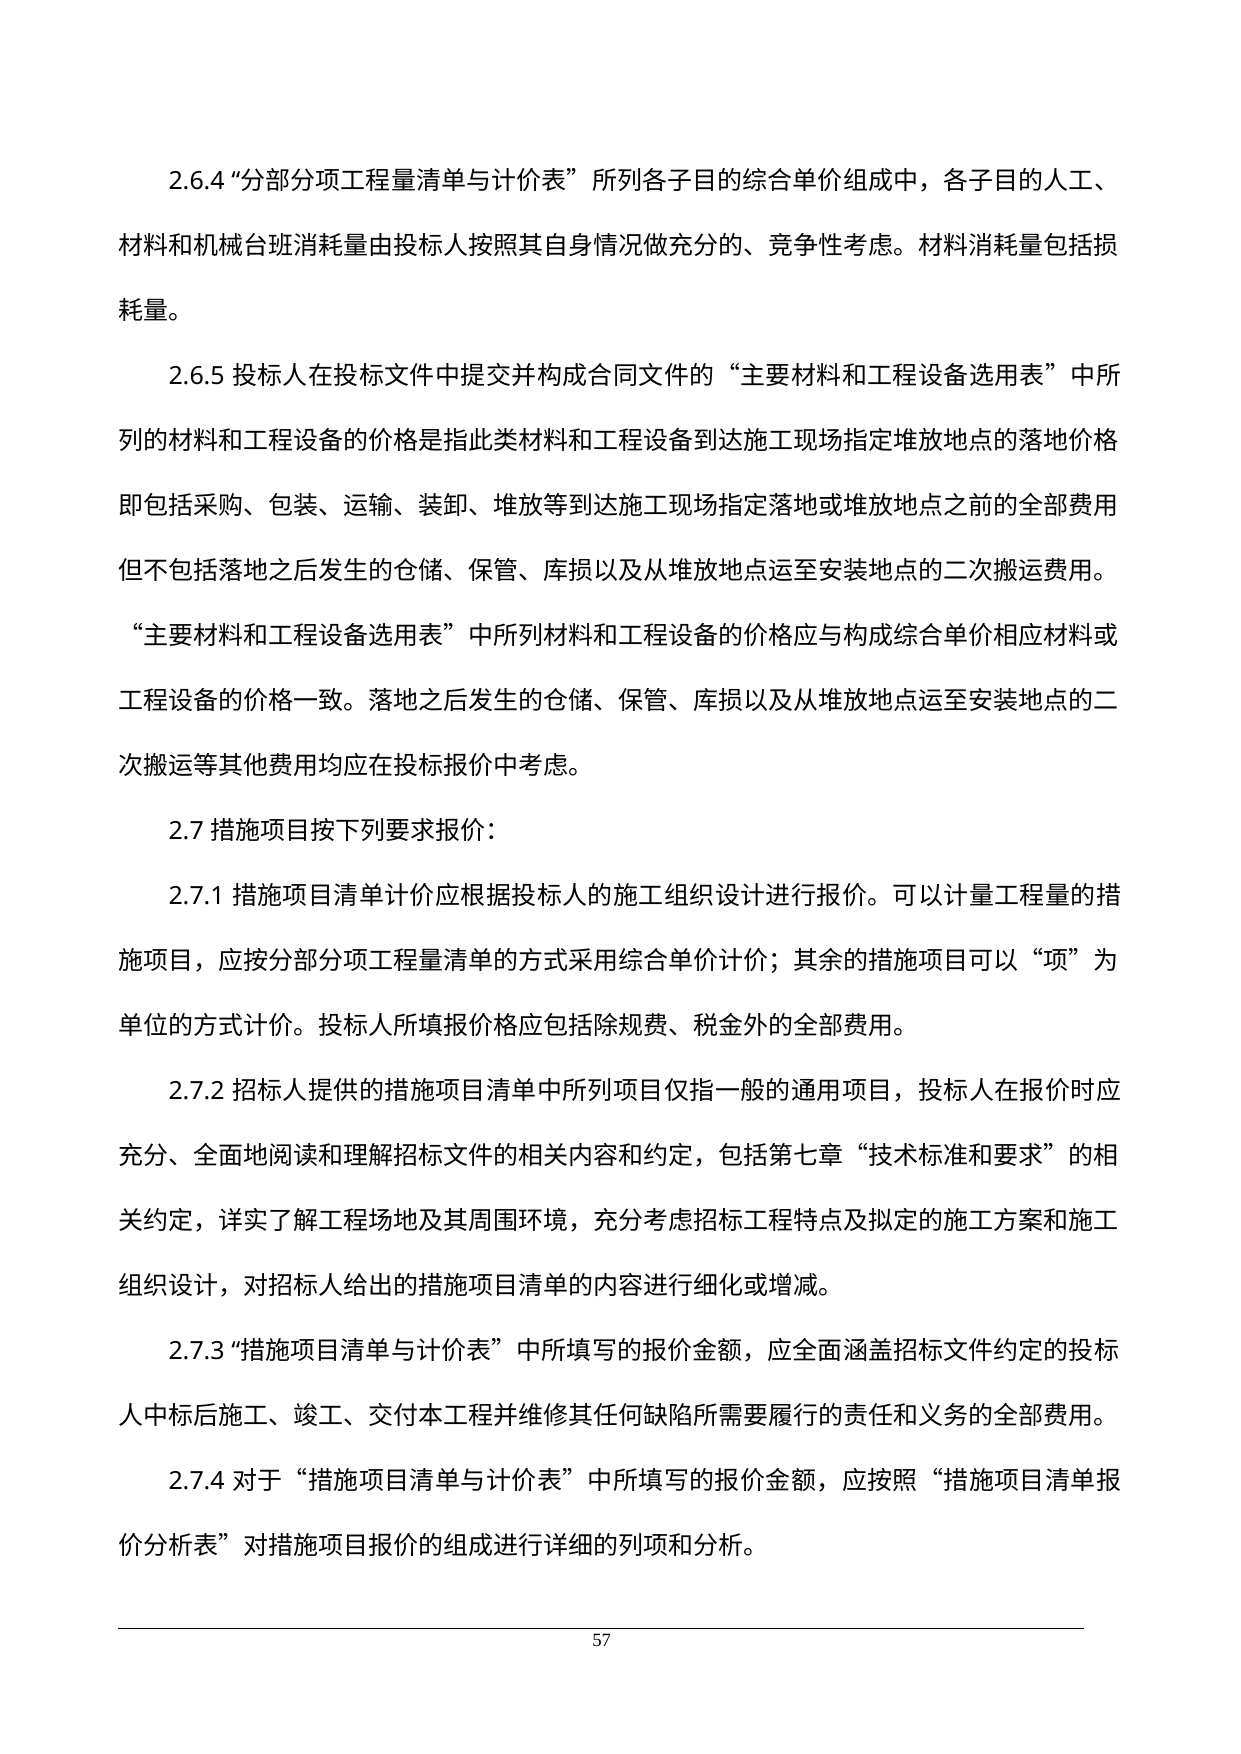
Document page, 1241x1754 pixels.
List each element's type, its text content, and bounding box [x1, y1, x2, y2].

text 2.7 措施项目按下列要求报价： [118, 796, 1122, 861]
text 2.7.4 对于“措施项目清单与计价表”中所填写的报价金额，应按照“措施项目清单报价分析表”对措施项目报价的组成进行详细的列项和分析。 [118, 1446, 1122, 1576]
text 2.7.3 “措施项目清单与计价表”中所填写的报价金额，应全面涵盖招标文件约定的投标人中标后施工、竣工、交付本工程并维修其任何缺陷所需要履行的责任和义务的全部费用。 [118, 1316, 1122, 1446]
text 2.7.2 招标人提供的措施项目清单中所列项目仅指一般的通用项目，投标人在报价时应充分、全面地阅读和理解招标文件的相关内容和约定，包括第七章“技术标准和要求”的相关约定，详实了解工程场地及其周围环境，充分考虑招标工程特点及拟定的施工方案和施工组织设计，对招标人给出的措施项目清单的内容进行细化或增减。 [118, 1056, 1122, 1316]
text 2.6.4 “分部分项工程量清单与计价表”所列各子目的综合单价组成中，各子目的人工、材料和机械台班消耗量由投标人按照其自身情况做充分的、竞争性考虑。材料消耗量包括损耗量。 [118, 146, 1122, 341]
text 2.6.5 投标人在投标文件中提交并构成合同文件的“主要材料和工程设备选用表”中所列的材料和工程设备的价格是指此类材料和工程设备到达施工现场指定堆放地点的落地价格，即包括采购、包装、运输、装卸、堆放等到达施工现场指定落地或堆放地点之前的全部费用，但不包括落地之后发生的仓储、保管、库损以及从堆放地点运至安装地点的二次搬运费用。“主要材料和工程设备选用表”中所列材料和工程设备的价格应与构成综合单价相应材料或工程设备的价格一致。落地之后发生的仓储、保管、库损以及从堆放地点运至安装地点的二次搬运等其他费用均应在投标报价中考虑。 [118, 341, 1122, 796]
text 2.7.1 措施项目清单计价应根据投标人的施工组织设计进行报价。可以计量工程量的措施项目，应按分部分项工程量清单的方式采用综合单价计价；其余的措施项目可以“项”为单位的方式计价。投标人所填报价格应包括除规费、税金外的全部费用。 [118, 861, 1122, 1056]
